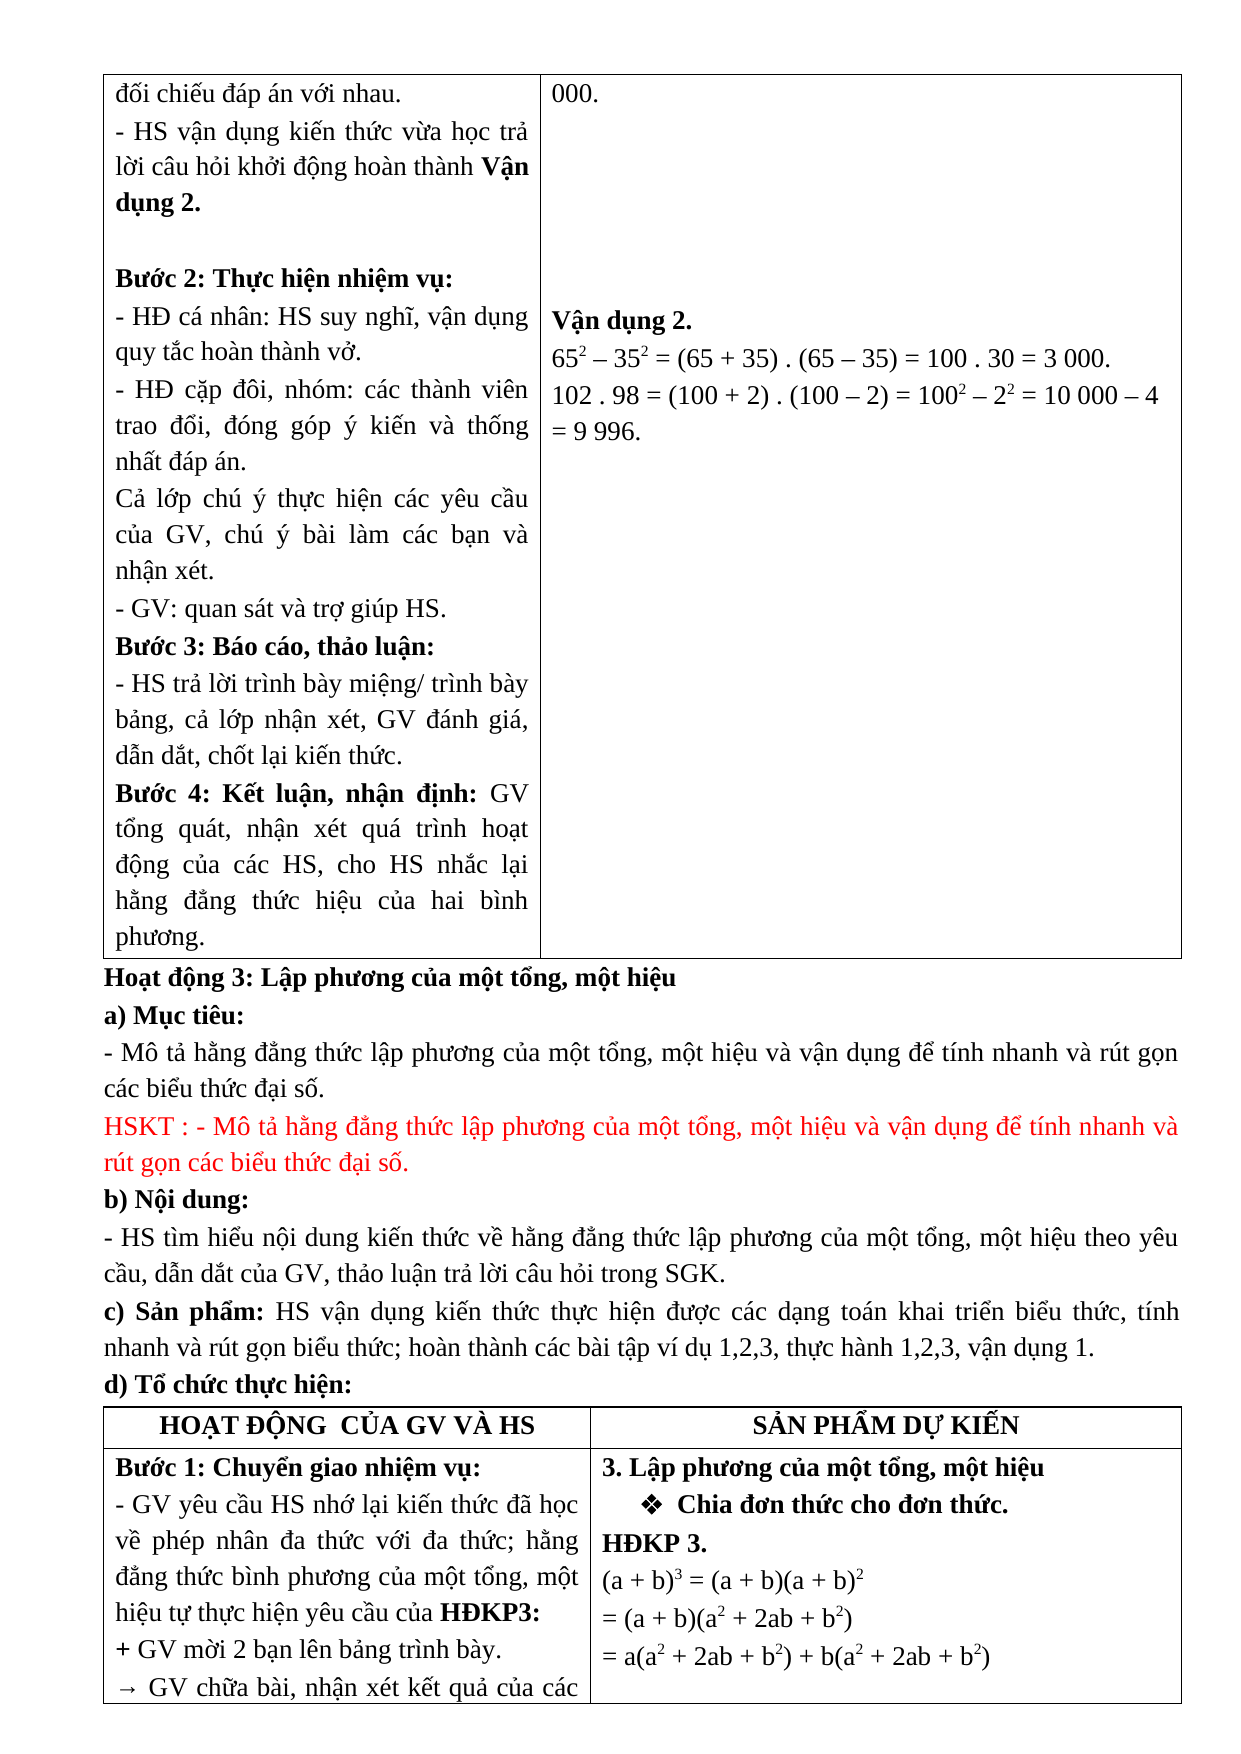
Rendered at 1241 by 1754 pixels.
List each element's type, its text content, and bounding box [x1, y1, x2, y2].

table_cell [104, 75, 540, 958]
text b) Nội dung: [103, 1184, 1181, 1215]
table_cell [591, 1449, 1181, 1703]
text d) Tổ chức thực hiện: [103, 1368, 1181, 1400]
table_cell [541, 75, 1181, 958]
text c) Sản phẩm: HS vận dụng kiến thức thực hiện được các dạng toán khai triển biểu thức, tính nhanh và rút gọn biểu thức; hoàn thành các bài tập ví dụ 1,2,3, thực hành 1,2,3, vận dụng 1. [103, 1295, 1181, 1362]
text HSKT : - Mô tả hằng đẳng thức lập phương của một tổng, một hiệu và vận dụng để tính nhanh và rút gọn các biểu thức đại số. [103, 1110, 1181, 1177]
text Hoạt động 3: Lập phương của một tổng, một hiệu [103, 961, 1181, 992]
text - Mô tả hằng đẳng thức lập phương của một tổng, một hiệu và vận dụng để tính nhanh và rút gọn các biểu thức đại số. [103, 1037, 1181, 1103]
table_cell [104, 1449, 590, 1703]
table_header HOẠT ĐỘNG CỦA GV VÀ HS [104, 1408, 590, 1448]
text a) Mục tiêu: [103, 999, 1181, 1030]
text - HS tìm hiểu nội dung kiến thức về hằng đẳng thức lập phương của một tổng, một hiệu theo yêu cầu, dẫn dắt của GV, thảo luận trả lời câu hỏi trong SGK. [103, 1221, 1181, 1288]
table_header SẢN PHẨM DỰ KIẾN [591, 1408, 1181, 1448]
